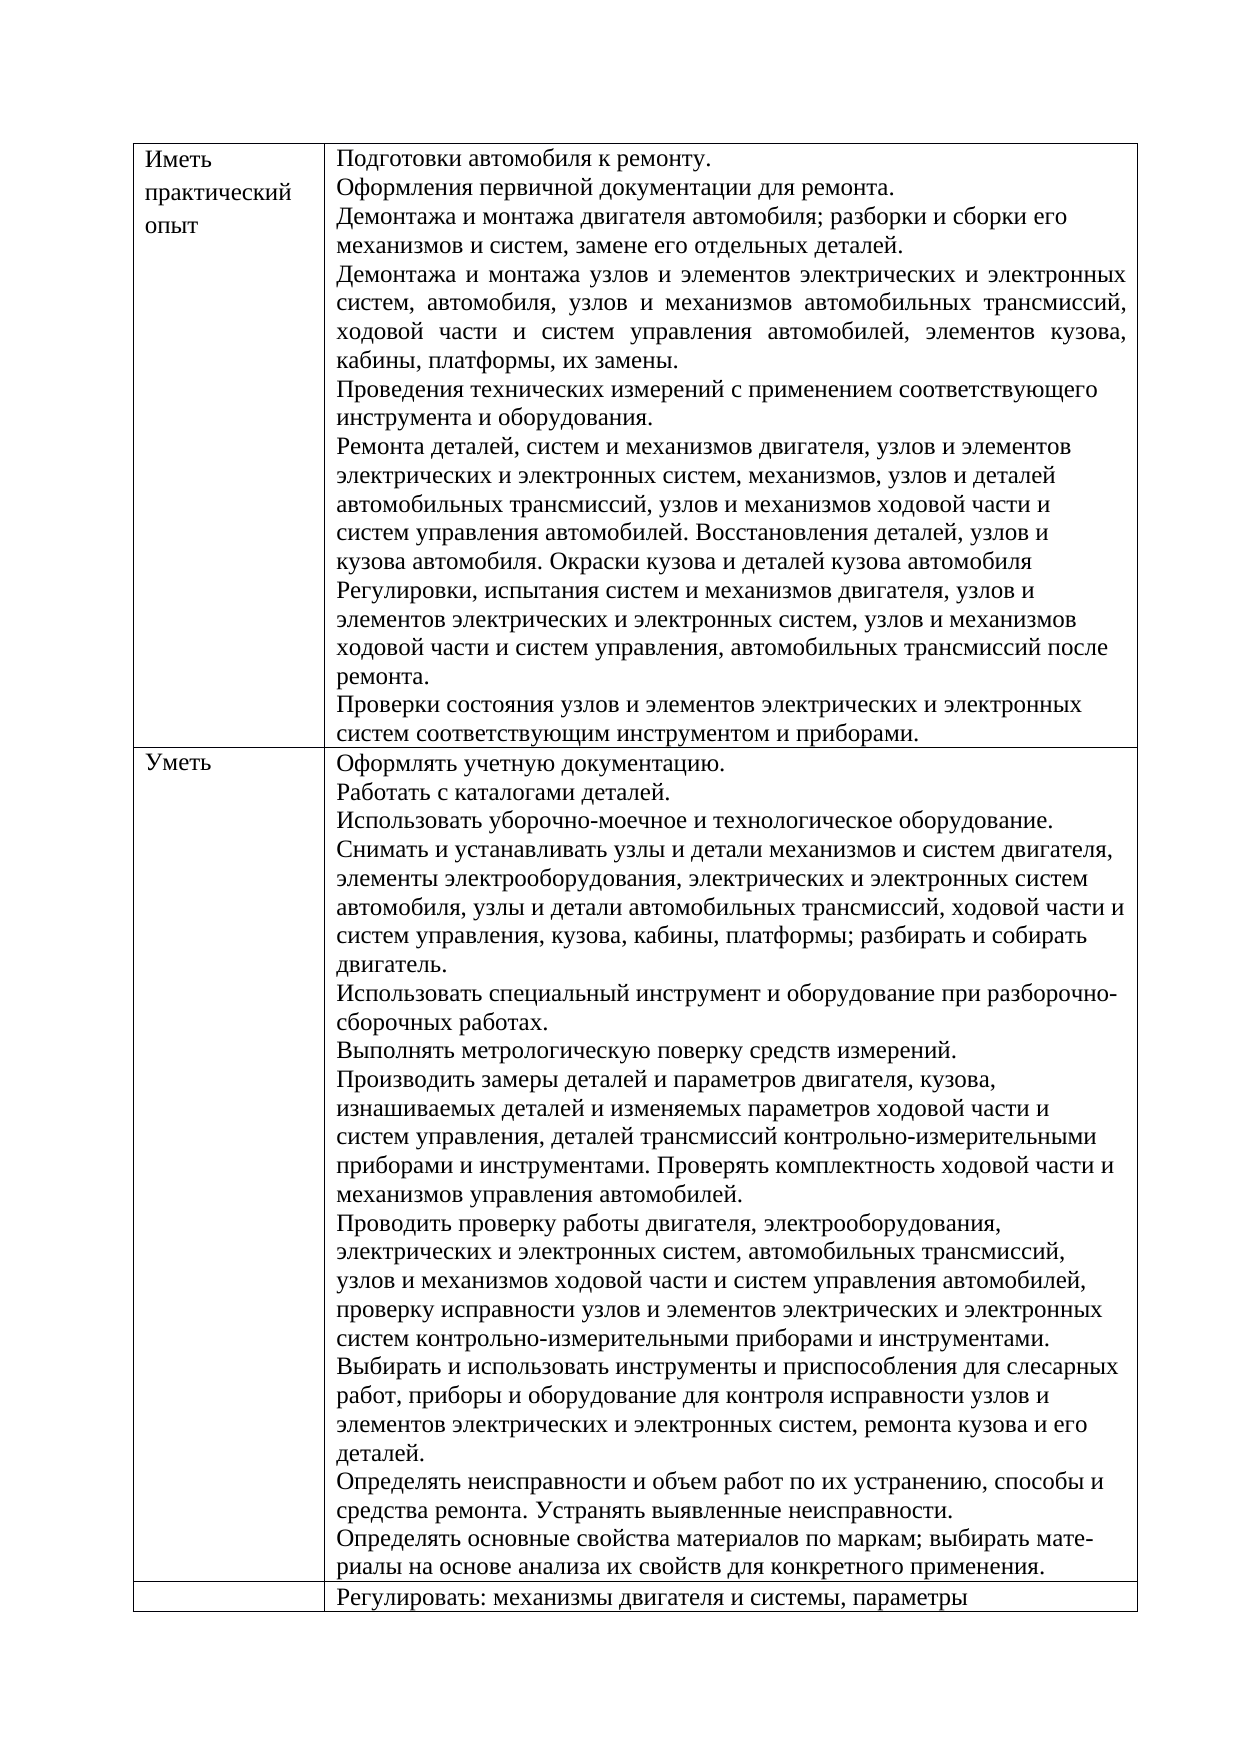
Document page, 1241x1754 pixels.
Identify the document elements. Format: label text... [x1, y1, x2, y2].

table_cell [325, 1582, 1137, 1611]
table_cell [134, 1582, 324, 1611]
table_cell Уметь [134, 748, 324, 1581]
table_header Подготовки автомобиля к ремонту. Оформления первичной документации для ремонта. Демонтажа и монтажа двигателя автомобиля; разборки и сборки его механизмов и систем, замене его отдельных деталей. Демонтажа и монтажа узлов и элементов электрических и электронных систем, автомобиля, узлов и механизмов автомобильных трансмиссий, ходовой части и систем управления автомобилей, элементов кузова, кабины, платформы, их замены. Проведения технических измерений с применением соответствующего инструмента и оборудования. Ремонта деталей, систем и механизмов двигателя, узлов и элементов электрических и электронных систем, механизмов, узлов и деталей автомобильных трансмиссий, узлов и механизмов ходовой части и систем управления автомобилей. Восстановления деталей, узлов и кузова автомобиля. Окраски кузова и деталей кузова автомобиля Регулировки, испытания систем и механизмов двигателя, узлов и элементов электрических и электронных систем, узлов и механизмов ходовой части и систем управления, автомобильных трансмиссий после ремонта. Проверки состояния узлов и элементов электрических и электронных систем соответствующим инструментом и приборами. [325, 144, 1137, 747]
table_header Иметь практический опыт [134, 144, 324, 747]
table_cell Оформлять учетную документацию. Работать с каталогами деталей. Использовать уборочно-моечное и технологическое оборудование. Снимать и устанавливать узлы и детали механизмов и систем двигателя, элементы электрооборудования, электрических и электронных систем автомобиля, узлы и детали автомобильных трансмиссий, ходовой части и систем управления, кузова, кабины, платформы; разбирать и собирать двигатель. Использовать специальный инструмент и оборудование при разборочно- сборочных работах. Выполнять метрологическую поверку средств измерений. Производить замеры деталей и параметров двигателя, кузова, изнашиваемых деталей и изменяемых параметров ходовой части и систем управления, деталей трансмиссий контрольно-измерительными приборами и инструментами. Проверять комплектность ходовой части и механизмов управления автомобилей. Проводить проверку работы двигателя, электрооборудования, электрических и электронных систем, автомобильных трансмиссий, узлов и механизмов ходовой части и систем управления автомобилей, проверку исправности узлов и элементов электрических и электронных систем контрольно-измерительными приборами и инструментами. Выбирать и использовать инструменты и приспособления для слесарных работ, приборы и оборудование для контроля исправности узлов и элементов электрических и электронных систем, ремонта кузова и его деталей. Определять неисправности и объем работ по их устранению, способы и средства ремонта. Устранять выявленные неисправности. Определять основные свойства материалов по маркам; выбирать мате- риалы на основе анализа их свойств для конкретного применения. [325, 748, 1137, 1581]
